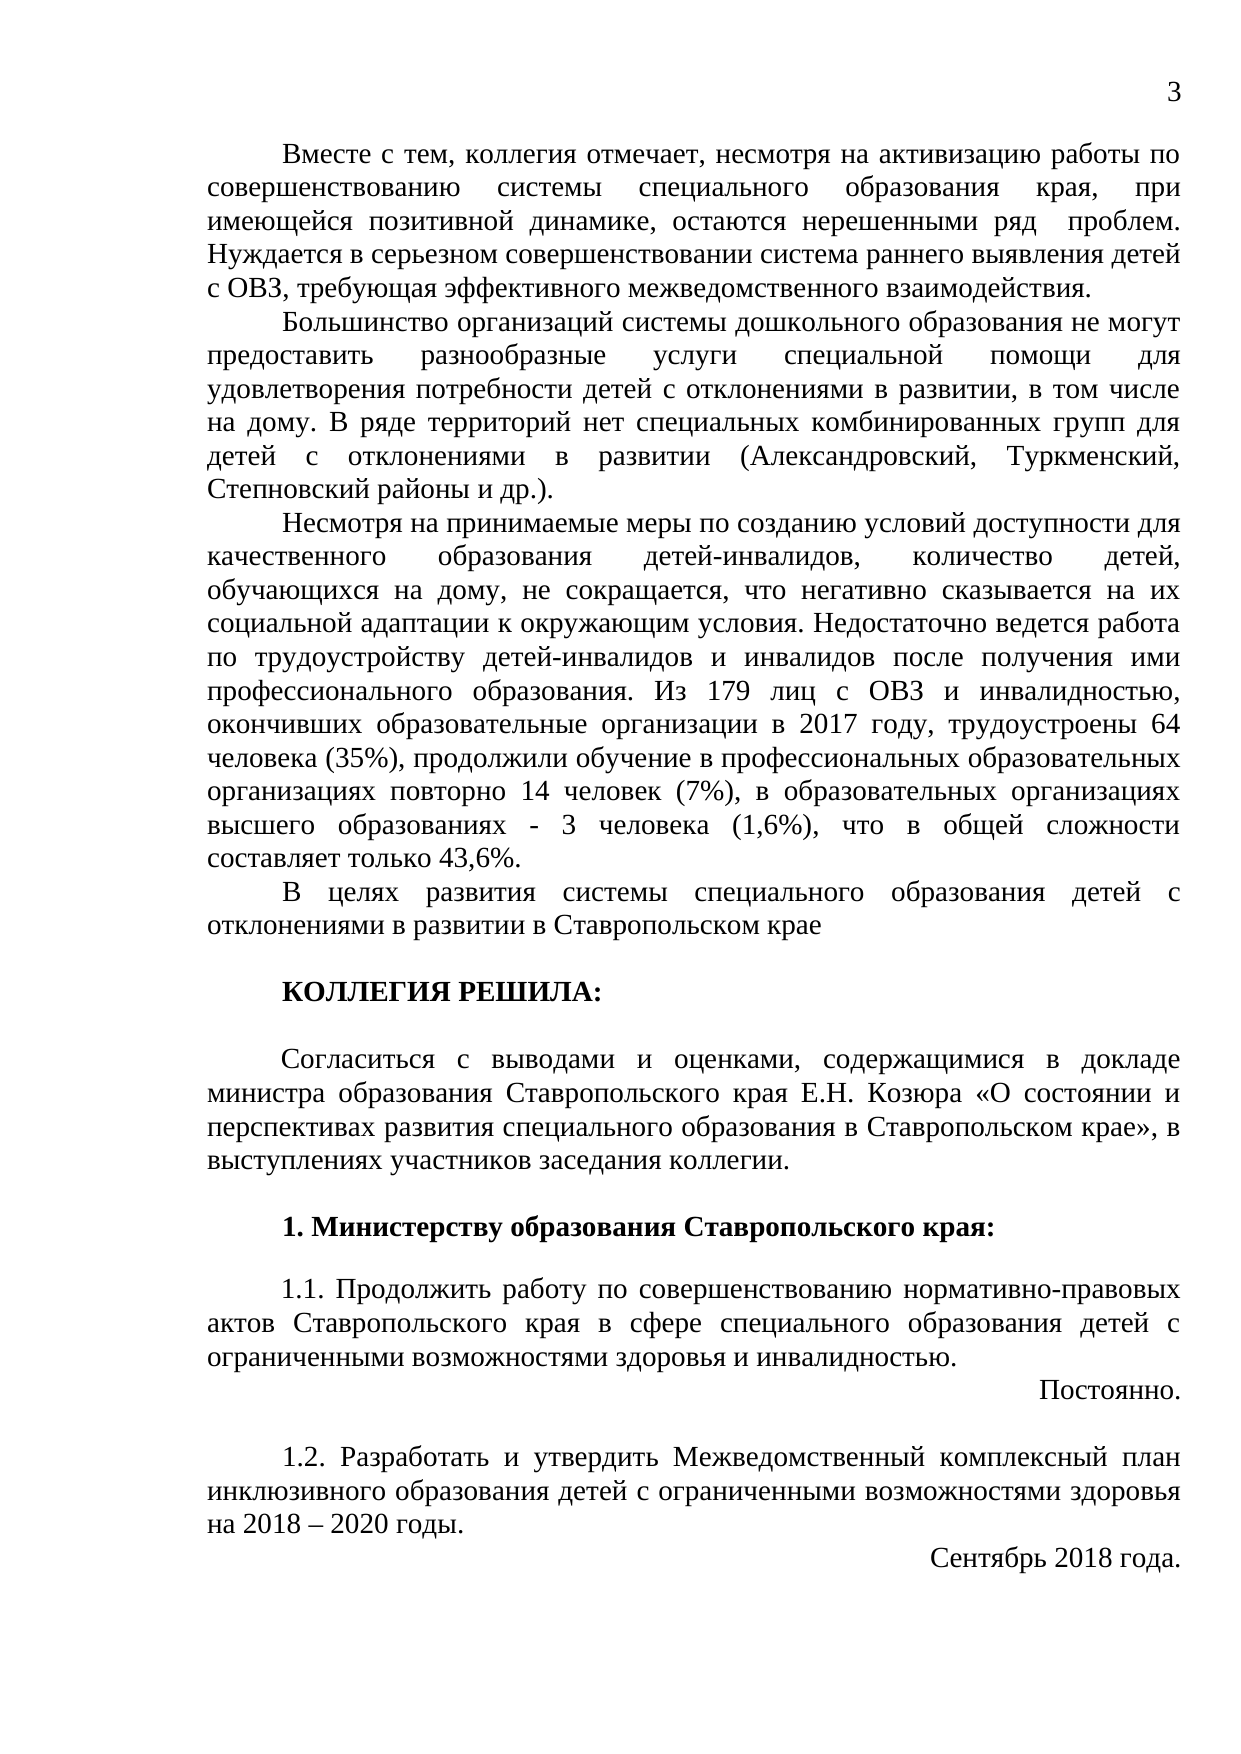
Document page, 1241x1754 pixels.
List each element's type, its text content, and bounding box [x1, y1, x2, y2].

text 1. Министерству образования Ставропольского края: [207, 1209, 1181, 1243]
text 1.2. Разработать и утвердить Межведомственный комплексный план инклюзивного образования детей с ограниченными возможностями здоровья на 2018 – 2020 годы. [207, 1439, 1181, 1540]
text КОЛЛЕГИЯ РЕШИЛА: [207, 974, 1181, 1008]
text Несмотря на принимаемые меры по созданию условий доступности для качественного образования детей-инвалидов, количество детей, обучающихся на дому, не сокращается, что негативно сказывается на их социальной адаптации к окружающим условия. Недостаточно ведется работа по трудоустройству детей-инвалидов и инвалидов после получения ими профессионального образования. Из 179 лиц с ОВЗ и инвалидностью, окончивших образовательные организации в 2017 году, трудоустроены 64 человека (35%), продолжили обучение в профессиональных образовательных организациях повторно 14 человек (7%), в образовательных организациях высшего образованиях - 3 человека (1,6%), что в общей сложности составляет только 43,6%. [207, 505, 1181, 874]
text Постоянно. [207, 1372, 1181, 1406]
text Согласиться с выводами и оценками, содержащимися в докладе министра образования Ставропольского края Е.Н. Козюра «О состоянии и перспективах развития специального образования в Ставропольском крае», в выступлениях участников заседания коллегии. [207, 1042, 1181, 1176]
text Сентябрь 2018 года. [207, 1540, 1181, 1573]
text Большинство организаций системы дошкольного образования не могут предоставить разнообразные услуги специальной помощи для удовлетворения потребности детей с отклонениями в развитии, в том числе на дому. В ряде территорий нет специальных комбинированных групп для детей с отклонениями в развитии (Александровский, Туркменский, Степновский районы и др.). [207, 304, 1181, 505]
text В целях развития системы специального образования детей с отклонениями в развитии в Ставропольском крае [207, 874, 1181, 941]
text 1.1. Продолжить работу по совершенствованию нормативно-правовых актов Ставропольского края в сфере специального образования детей с ограниченными возможностями здоровья и инвалидностью. [207, 1272, 1181, 1372]
text Вместе с тем, коллегия отмечает, несмотря на активизацию работы по совершенствованию системы специального образования края, при имеющейся позитивной динамике, остаются нерешенными ряд проблем. Нуждается в серьезном совершенствовании система раннего выявления детей с ОВЗ, требующая эффективного межведомственного взаимодействия. [207, 136, 1181, 304]
